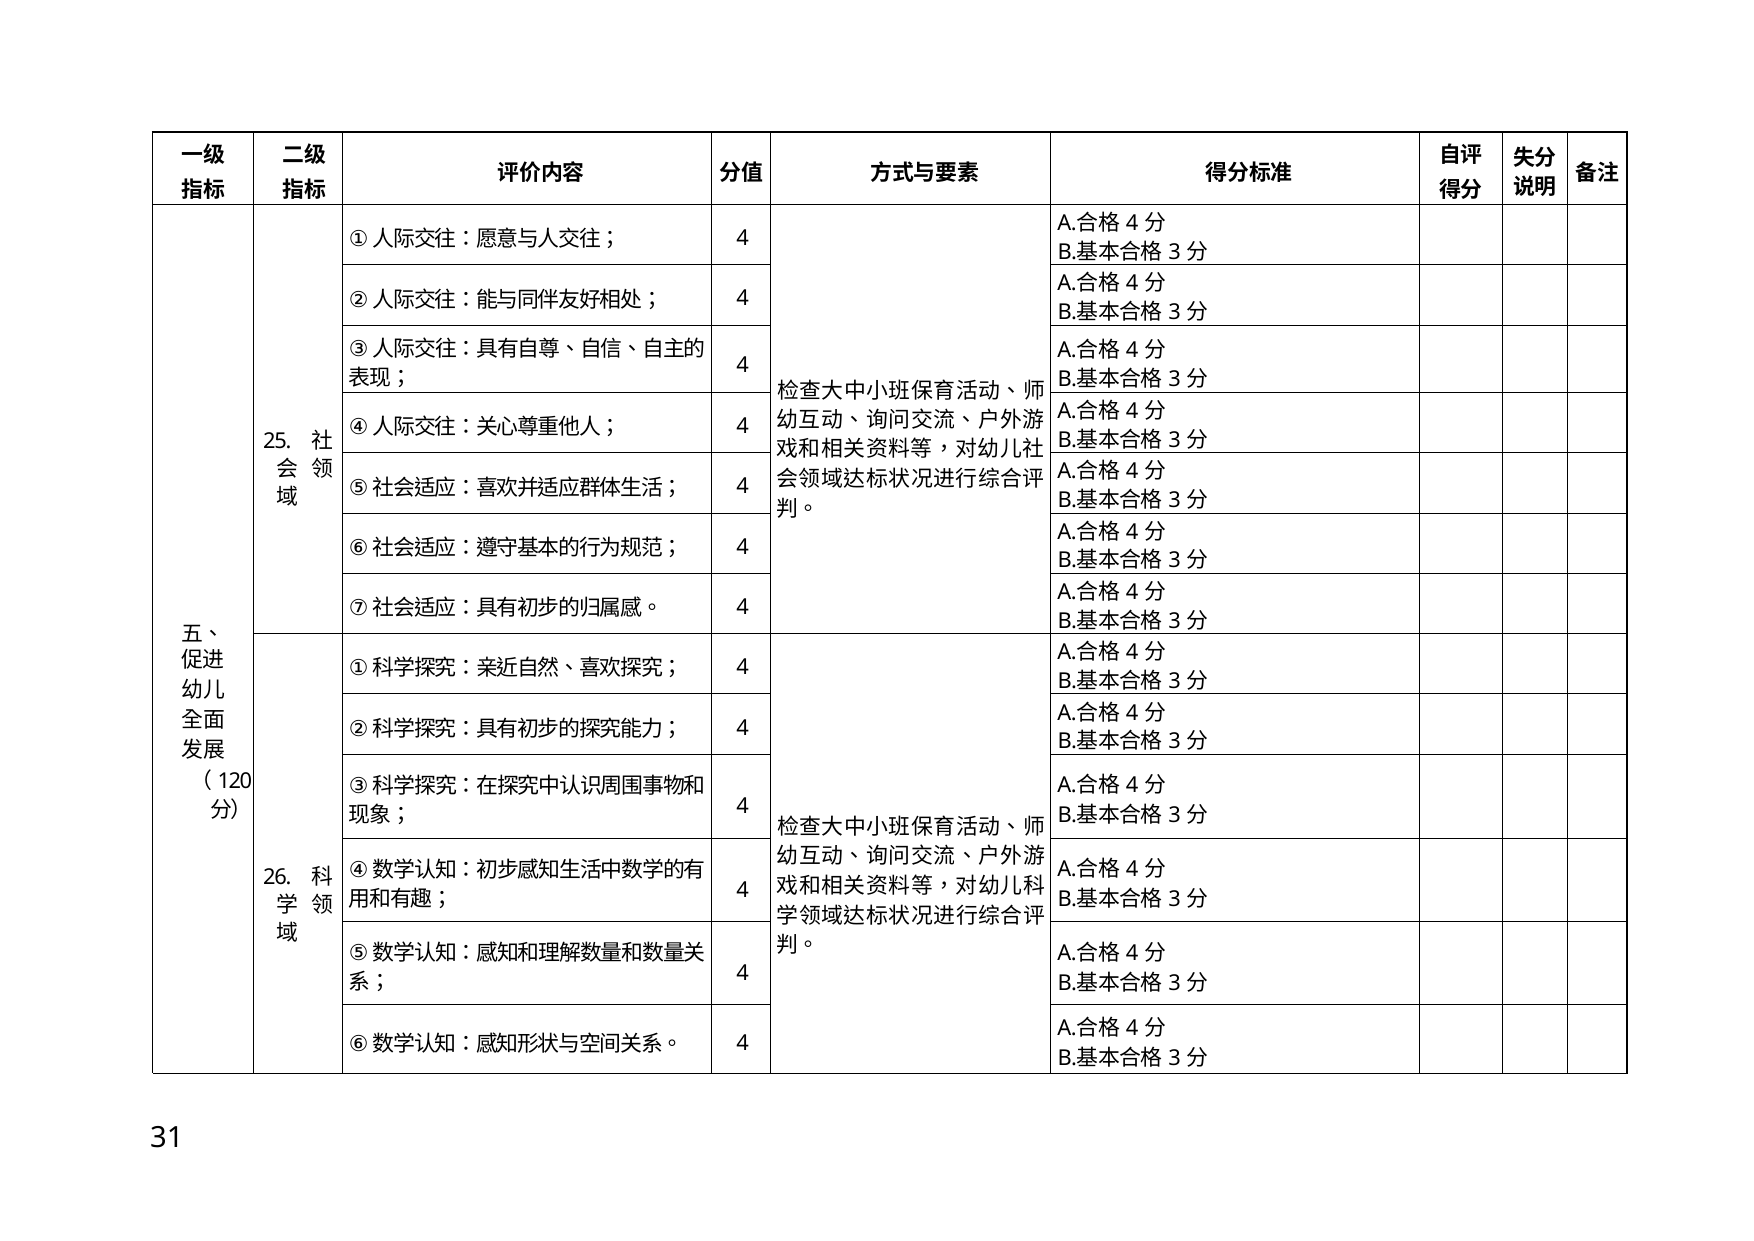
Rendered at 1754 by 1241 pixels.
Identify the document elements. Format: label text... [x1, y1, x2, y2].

table_cell A.合格 4 分 B.基本合格 3 分 [1051, 514, 1419, 573]
table_cell 26.科学 领域 [254, 634, 342, 1073]
table_cell [1503, 205, 1567, 264]
table_cell [1568, 755, 1626, 838]
table_cell ⑥数学认知：感知形状与空间关系。 [343, 1005, 711, 1073]
table_header 方式与要素 [771, 133, 1050, 204]
table_cell [1420, 839, 1502, 921]
table_cell 五、 促进 幼儿 全面 发展 （ 120 分） [153, 205, 253, 1073]
table_cell [1568, 326, 1626, 392]
table_header 得分标准 [1051, 133, 1419, 204]
table_cell 4 [712, 634, 770, 693]
table_cell ⑤社会适应：喜欢并适应群体生活； [343, 453, 711, 513]
table_cell ④人际交往：关心尊重他人； [343, 393, 711, 452]
table_cell [1568, 694, 1626, 754]
table_cell 4 [712, 574, 770, 633]
table_cell 检查大中小班保育活动、师幼互动、询问交流、户外游戏和相关资料等，对幼儿社会领域达标状况进行综合评判。 [771, 205, 1050, 633]
table_cell ⑥社会适应：遵守基本的行为规范； [343, 514, 711, 573]
table_cell [1503, 634, 1567, 693]
table_cell [1503, 839, 1567, 921]
table_cell [1420, 514, 1502, 573]
table_cell [1503, 1005, 1567, 1073]
table_cell [1503, 393, 1567, 452]
table_cell 4 [712, 393, 770, 452]
table_cell [1503, 265, 1567, 325]
table_cell [1420, 1005, 1502, 1073]
table_cell [1503, 922, 1567, 1004]
table_cell A.合格 4 分 B.基本合格 3 分 [1051, 393, 1419, 452]
table_cell 4 [712, 453, 770, 513]
table_cell A.合格 4 分 B.基本合格 3 分 [1051, 694, 1419, 754]
table_cell A.合格 4 分 B.基本合格 3 分 [1051, 755, 1419, 838]
table_header 失分 说明 [1503, 133, 1567, 204]
table_cell 25.社会 领域 [254, 205, 342, 633]
table_cell [1568, 1005, 1626, 1073]
table_cell [1568, 839, 1626, 921]
table_header 分值 [712, 133, 770, 204]
table_cell A.合格 4 分 B.基本合格 3 分 [1051, 574, 1419, 633]
table_cell [1503, 574, 1567, 633]
table_cell 4 [712, 1005, 770, 1073]
table_cell [1568, 922, 1626, 1004]
table_cell A.合格 4 分 B.基本合格 3 分 [1051, 265, 1419, 325]
table_cell [1503, 755, 1567, 838]
table_cell [1503, 453, 1567, 513]
table_cell ①科学探究：亲近自然、喜欢探究； [343, 634, 711, 693]
table_cell [1503, 514, 1567, 573]
table_cell ②科学探究：具有初步的探究能力； [343, 694, 711, 754]
table_cell 4 [712, 839, 770, 921]
table_cell [1420, 265, 1502, 325]
table_cell [1420, 574, 1502, 633]
table_cell ④数学认知：初步感知生活中数学的有用和有趣； [343, 839, 711, 921]
table_cell 4 [712, 205, 770, 264]
table_cell A.合格 4 分 B.基本合格 3 分 [1051, 922, 1419, 1004]
table_cell [1420, 694, 1502, 754]
table_cell ⑦社会适应：具有初步的归属感。 [343, 574, 711, 633]
table_cell [1420, 755, 1502, 838]
table_cell [1568, 393, 1626, 452]
table_header 自评 得分 [1420, 133, 1502, 204]
table_cell A.合格 4 分 B.基本合格 3 分 [1051, 839, 1419, 921]
table_cell [1420, 453, 1502, 513]
table_header 备注 [1568, 133, 1626, 204]
table_cell A.合格 4 分 B.基本合格 3 分 [1051, 326, 1419, 392]
table_cell A.合格 4 分 B.基本合格 3 分 [1051, 453, 1419, 513]
table_cell 4 [712, 514, 770, 573]
table_cell [1568, 205, 1626, 264]
table_cell [1420, 205, 1502, 264]
table_cell 检查大中小班保育活动、师幼互动、询问交流、户外游戏和相关资料等，对幼儿科学领域达标状况进行综合评判。 [771, 634, 1050, 1073]
table_cell ①人际交往：愿意与人交往； [343, 205, 711, 264]
table_cell A.合格 4 分 B.基本合格 3 分 [1051, 1005, 1419, 1073]
table_cell 4 [712, 265, 770, 325]
table_cell A.合格 4 分 B.基本合格 3 分 [1051, 634, 1419, 693]
table_header 评价内容 [343, 133, 711, 204]
table_cell ⑤数学认知：感知和理解数量和数量关系； [343, 922, 711, 1004]
table_cell [1420, 922, 1502, 1004]
table_cell [1568, 514, 1626, 573]
table_cell ③科学探究：在探究中认识周围事物和现象； [343, 755, 711, 838]
table_cell [1568, 453, 1626, 513]
table_cell ③人际交往：具有自尊、自信、自主的表现； [343, 326, 711, 392]
table_cell [1503, 694, 1567, 754]
table_cell [1420, 393, 1502, 452]
table_cell 4 [712, 694, 770, 754]
table_cell A.合格 4 分 B.基本合格 3 分 [1051, 205, 1419, 264]
table_cell [1568, 574, 1626, 633]
table_cell [1420, 634, 1502, 693]
table_cell 4 [712, 922, 770, 1004]
table_header 二级 指标 [254, 133, 342, 204]
table_cell [1568, 265, 1626, 325]
table_cell 4 [712, 326, 770, 392]
table_cell [1420, 326, 1502, 392]
table_cell [1503, 326, 1567, 392]
table_header 一级 指标 [153, 133, 253, 204]
table_cell ②人际交往：能与同伴友好相处； [343, 265, 711, 325]
table_cell [1568, 634, 1626, 693]
table_cell 4 [712, 755, 770, 838]
